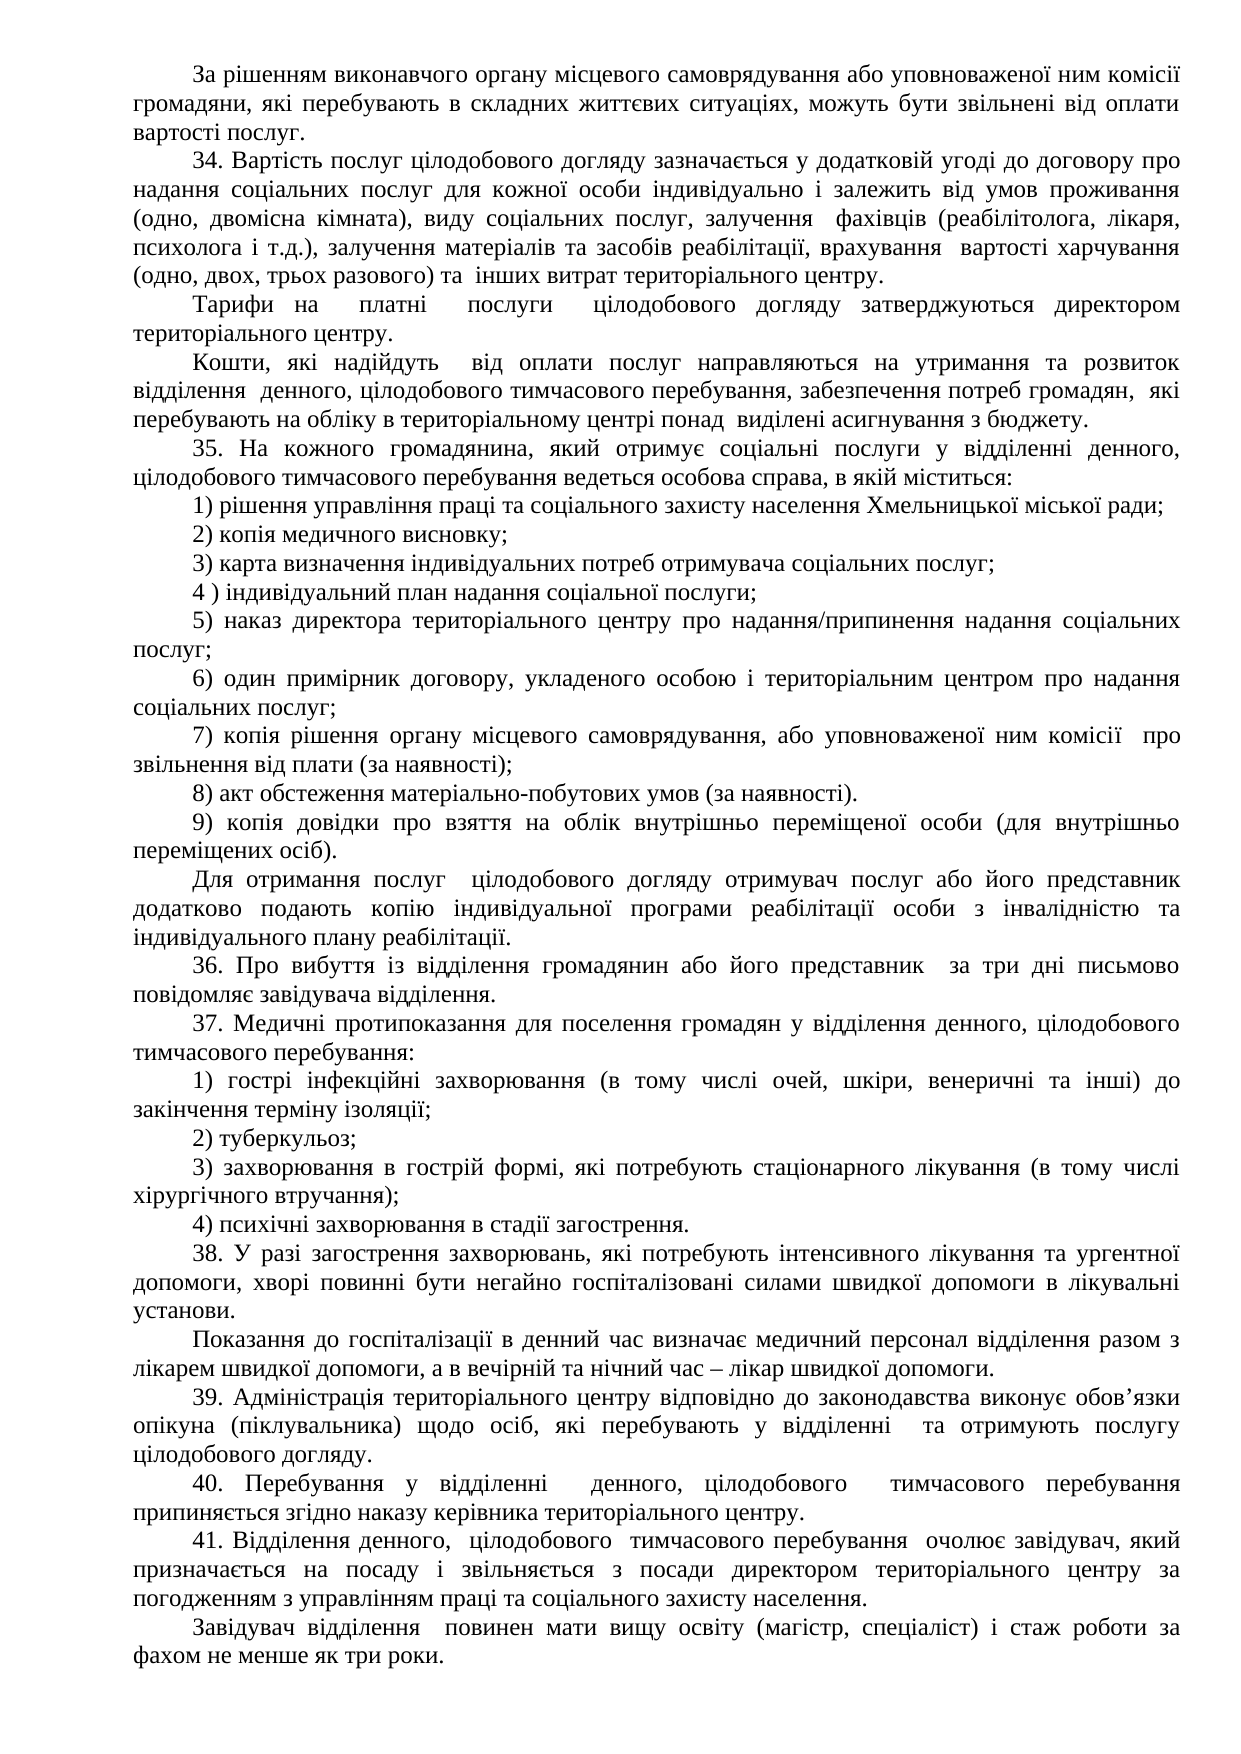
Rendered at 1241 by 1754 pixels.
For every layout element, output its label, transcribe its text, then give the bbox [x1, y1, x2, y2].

text Завідувач відділення повинен мати вищу освіту (магістр, спеціаліст) і стаж роботи за фахом не менше як три роки. [133, 1612, 1181, 1669]
text 41. Відділення денного, цілодобового тимчасового перебування очолює завідувач, який призначається на посаду і звільняється з посади директором територіального центру за погодженням з управлінням праці та соціального захисту населення. [133, 1525, 1181, 1612]
text 2) туберкульоз; [133, 1123, 1181, 1152]
text 1) рішення управління праці та соціального захисту населення Хмельницької міської ради; [133, 490, 1181, 519]
text 3) захворювання в гострій формі, які потребують стаціонарного лікування (в тому числі хірургічного втручання); [133, 1152, 1181, 1209]
text 39. Адміністрація територіального центру відповідно до законодавства виконує обов’язки опікуна (піклувальника) щодо осіб, які перебувають у відділенні та отримують послугу цілодобового догляду. [133, 1382, 1181, 1468]
text 4 ) індивідуальний план надання соціальної послуги; [133, 577, 1181, 605]
text 6) один примірник договору, укладеного особою і територіальним центром про надання соціальних послуг; [133, 663, 1181, 720]
text 38. У разі загострення захворювань, які потребують інтенсивного лікування та ургентної допомоги, хворі повинні бути негайно госпіталізовані силами швидкої допомоги в лікувальні установи. [133, 1238, 1181, 1324]
text 4) психічні захворювання в стадії загострення. [133, 1209, 1181, 1238]
text 1) гострі інфекційні захворювання (в тому числі очей, шкіри, венеричні та інші) до закінчення терміну ізоляції; [133, 1065, 1181, 1123]
text Кошти, які надійдуть від оплати послуг направляються на утримання та розвиток відділення денного, цілодобового тимчасового перебування, забезпечення потреб громадян, які перебувають на обліку в територіальному центрі понад виділені асигнування з бюджету. [133, 347, 1181, 433]
text 34. Вартість послуг цілодобового догляду зазначається у додатковій угоді до договору про надання соціальних послуг для кожної особи індивідуально і залежить від умов проживання (одно, двомісна кімната), виду соціальних послуг, залучення фахівців (реабілітолога, лікаря, психолога і т.д.), залучення матеріалів та засобів реабілітації, врахування вартості харчування (одно, двох, трьох разового) та інших витрат територіального центру. [133, 145, 1181, 289]
text 8) акт обстеження матеріально-побутових умов (за наявності). [133, 778, 1181, 807]
text Тарифи на платні послуги цілодобового догляду затверджуються директором територіального центру. [133, 289, 1181, 347]
text 3) карта визначення індивідуальних потреб отримувача соціальних послуг; [133, 548, 1181, 577]
text 9) копія довідки про взяття на облік внутрішньо переміщеної особи (для внутрішньо переміщених осіб). [133, 807, 1181, 864]
text 37. Медичні протипоказання для поселення громадян у відділення денного, цілодобового тимчасового перебування: [133, 1008, 1181, 1065]
text 7) копія рішення органу місцевого самоврядування, або уповноваженої ним комісії про звільнення від плати (за наявності); [133, 720, 1181, 778]
text 40. Перебування у відділенні денного, цілодобового тимчасового перебування припиняється згідно наказу керівника територіального центру. [133, 1468, 1181, 1525]
text Показання до госпіталізації в денний час визначає медичний персонал відділення разом з лікарем швидкої допомоги, а в вечірній та нічний час – лікар швидкої допомоги. [133, 1324, 1181, 1382]
text 35. На кожного громадянина, який отримує соціальні послуги у відділенні денного, цілодобового тимчасового перебування ведеться особова справа, в якій міститься: [133, 433, 1181, 490]
text 2) копія медичного висновку; [133, 519, 1181, 548]
text Для отримання послуг цілодобового догляду отримувач послуг або його представник додатково подають копію індивідуальної програми реабілітації особи з інвалідністю та індивідуального плану реабілітації. [133, 864, 1181, 950]
text 5) наказ директора територіального центру про надання/припинення надання соціальних послуг; [133, 605, 1181, 663]
text За рішенням виконавчого органу місцевого самоврядування або уповноваженої ним комісії громадяни, які перебувають в складних життєвих ситуаціях, можуть бути звільнені від оплати вартості послуг. [133, 59, 1181, 145]
text 36. Про вибуття із відділення громадянин або його представник за три дні письмово повідомляє завідувача відділення. [133, 950, 1181, 1008]
